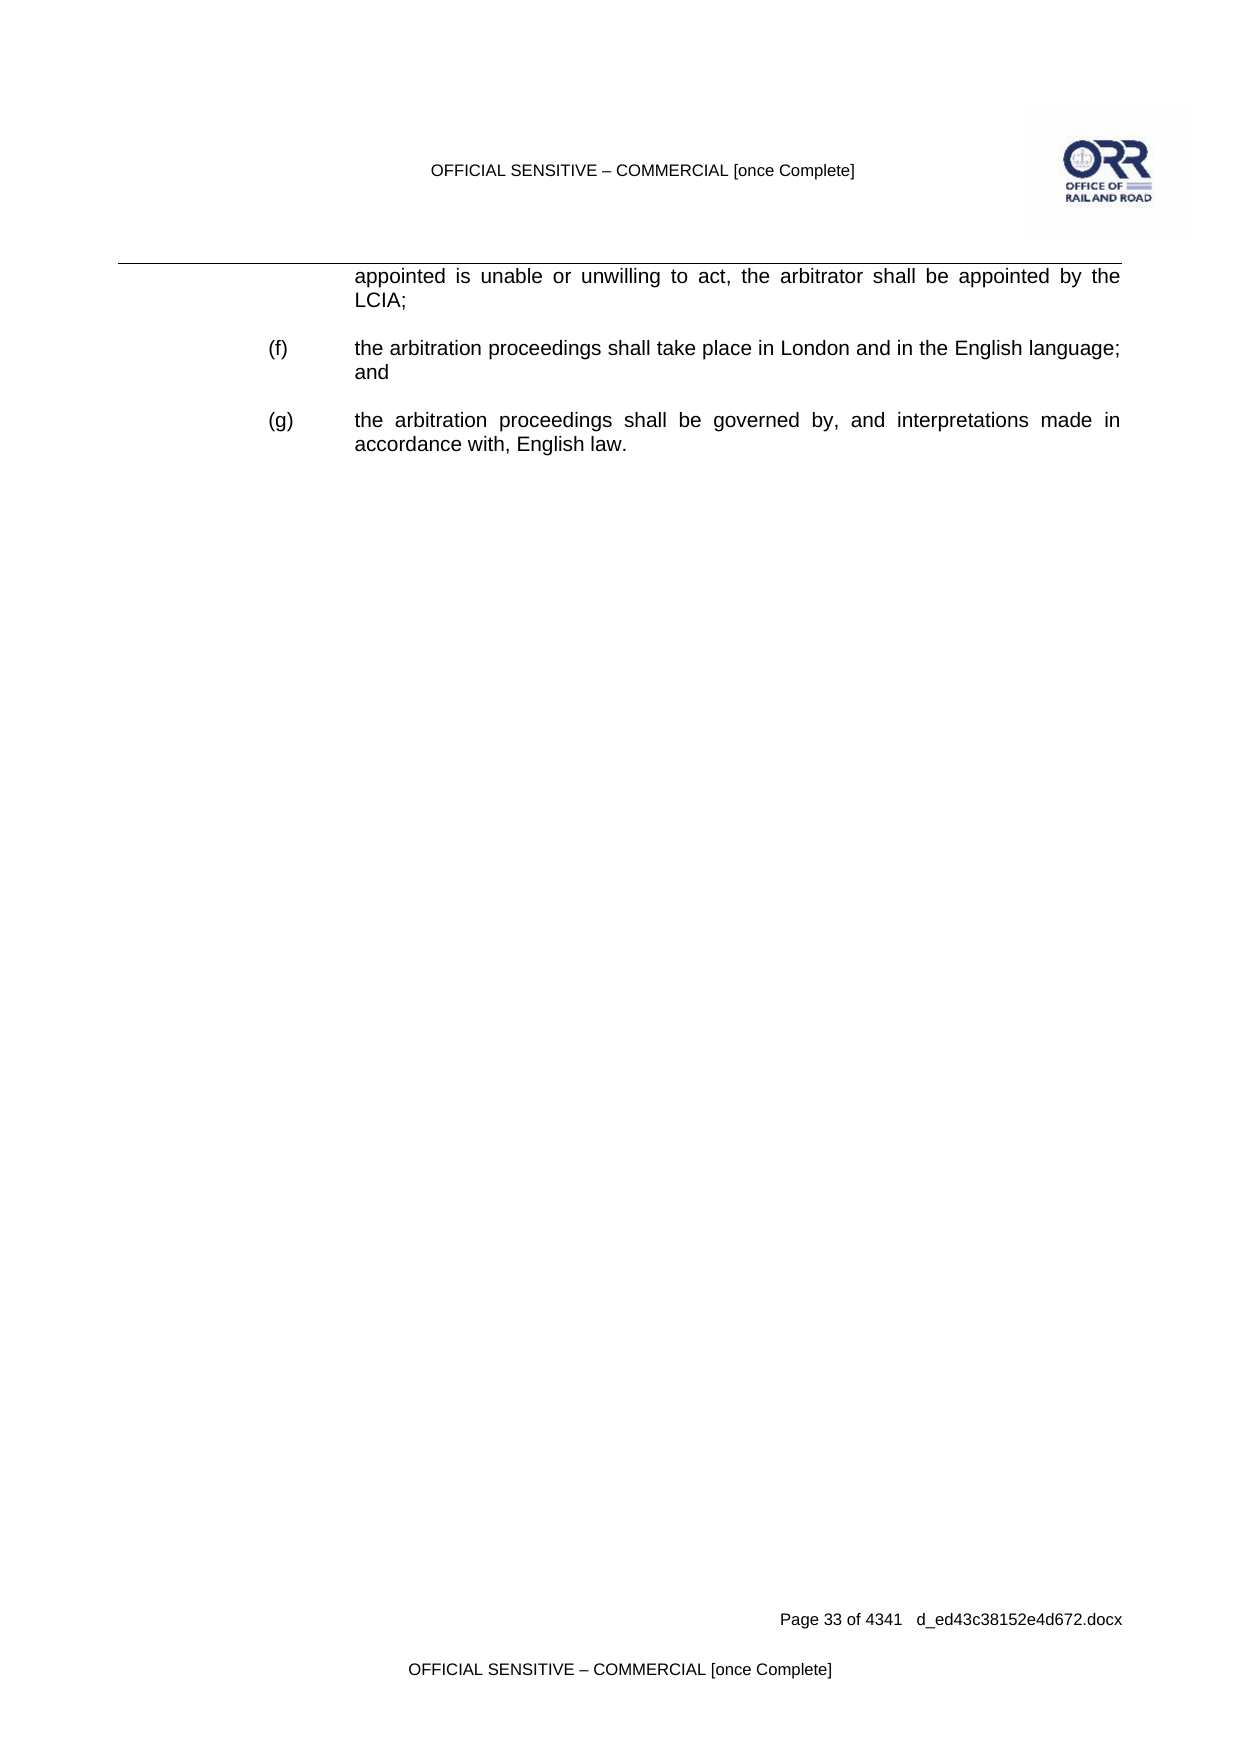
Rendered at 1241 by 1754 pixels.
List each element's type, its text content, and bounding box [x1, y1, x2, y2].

text (f) the arbitration proceedings shall take place in and in the English language; and [268, 336, 1122, 384]
text (g) the arbitration proceedings shall be governed by, and interpretations made in accordance with, English law. [268, 408, 1122, 456]
picture [1026, 103, 1189, 239]
